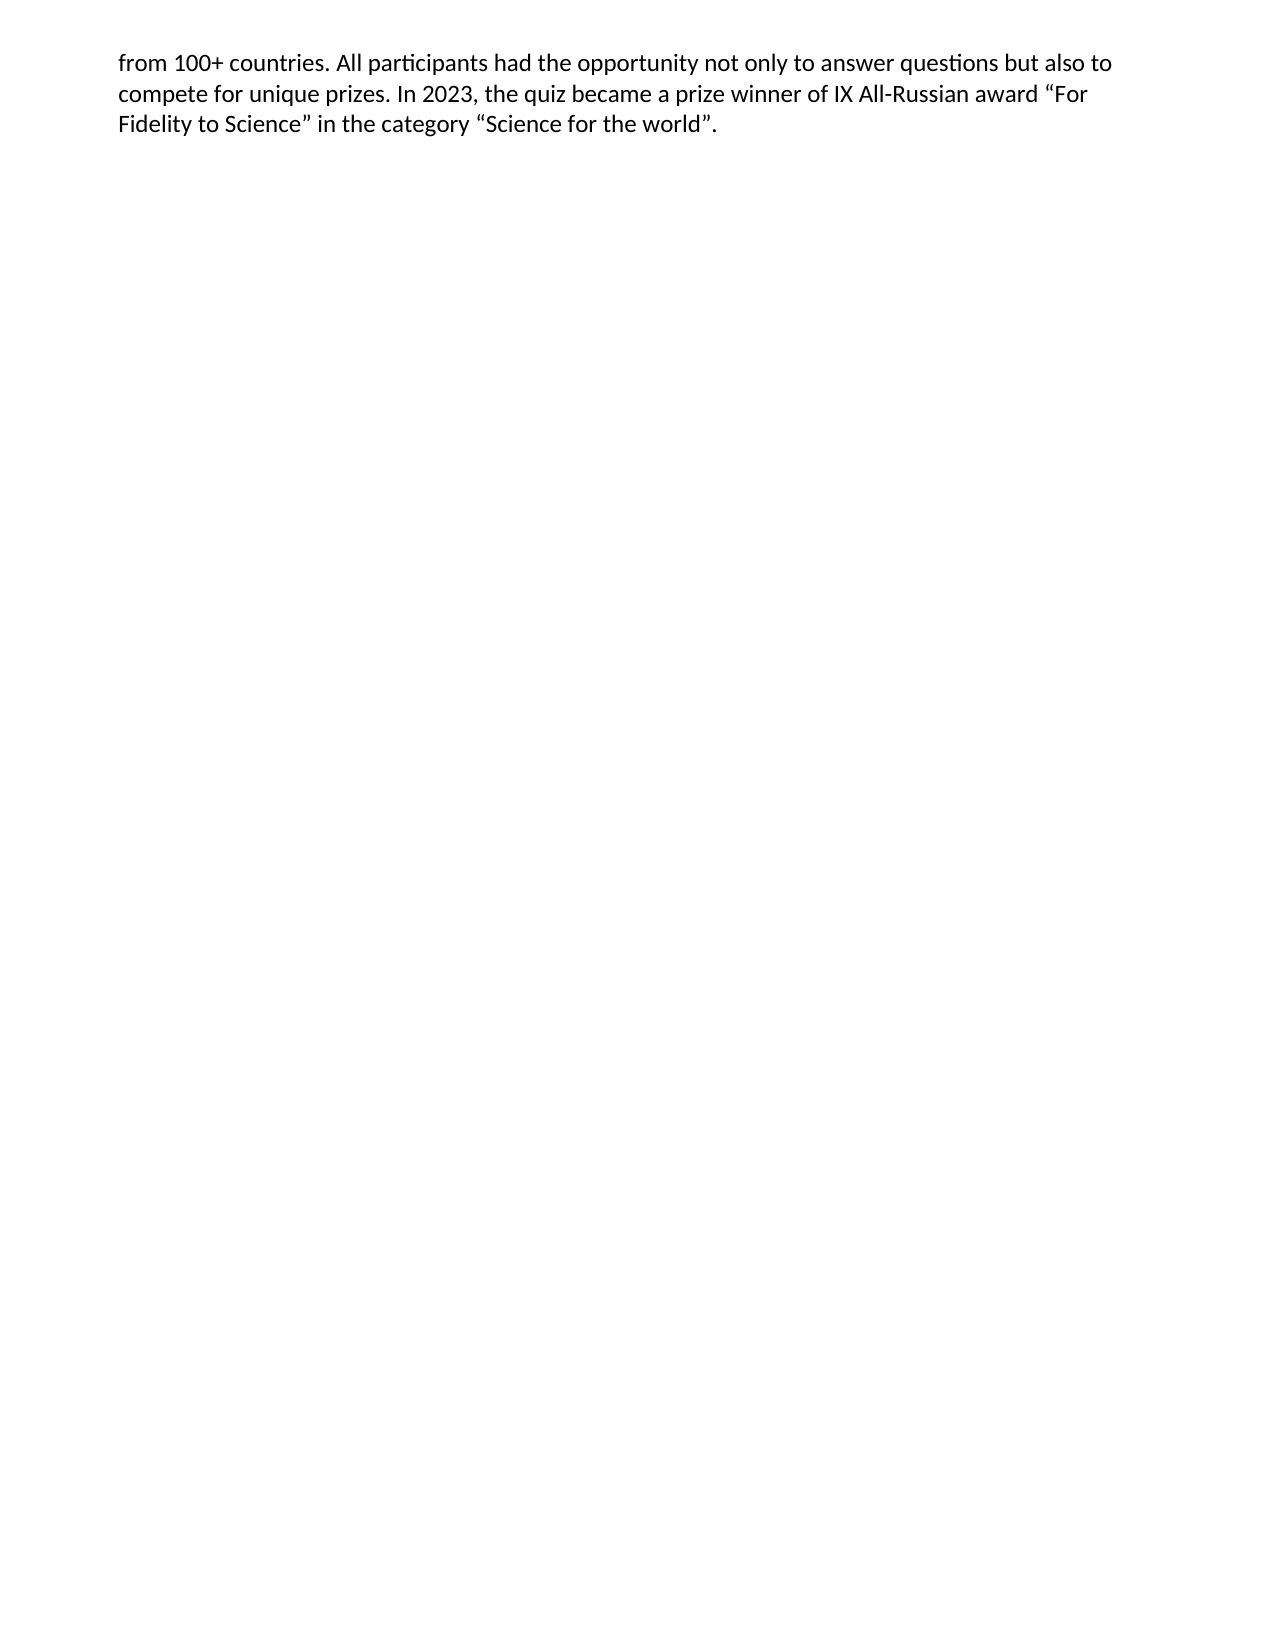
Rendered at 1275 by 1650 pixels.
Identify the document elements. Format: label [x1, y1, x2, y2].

text [118, 47, 1157, 139]
